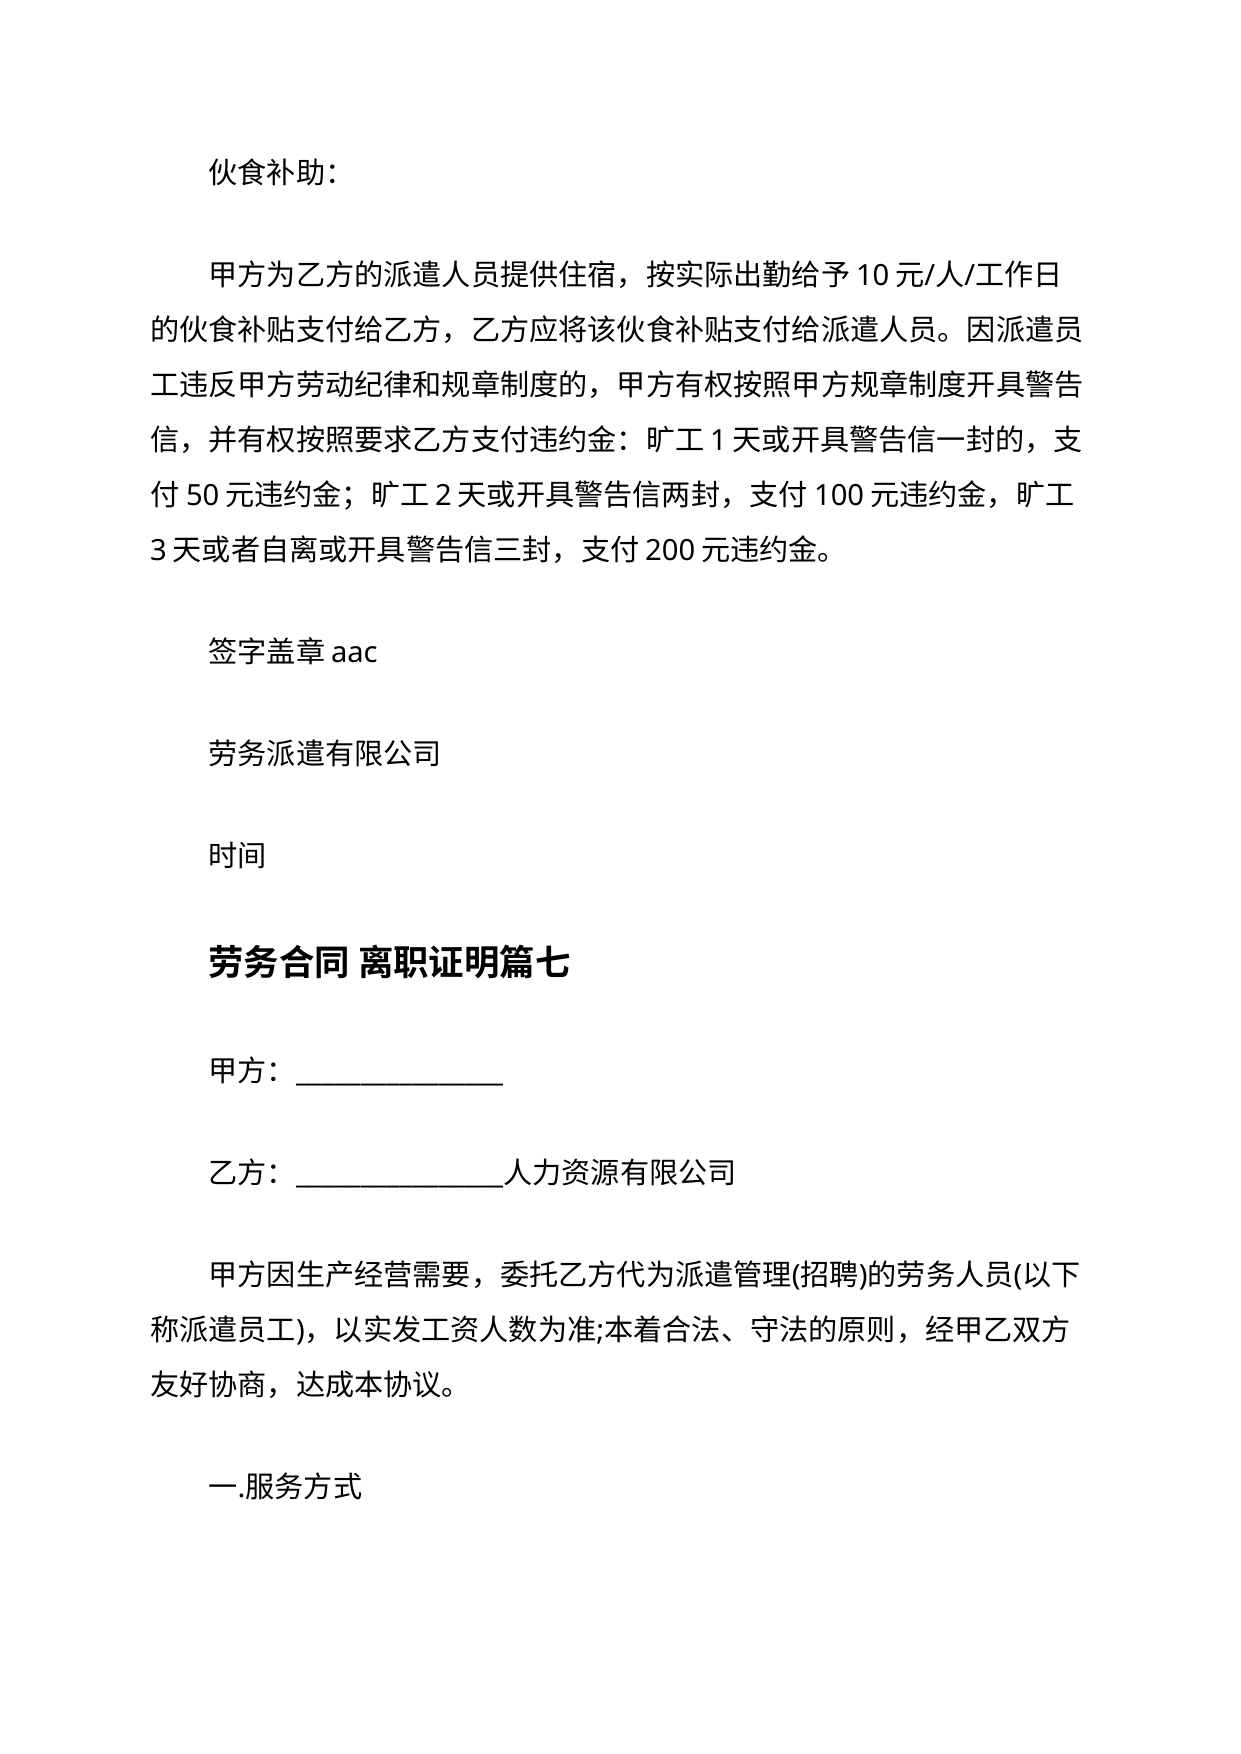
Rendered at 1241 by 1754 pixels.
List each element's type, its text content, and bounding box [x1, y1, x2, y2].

text 劳务派遣有限公司 [150, 731, 1090, 773]
text 甲方为乙方的派遣人员提供住宿，按实际出勤给予10元/人/工作日的伙食补贴支付给乙方，乙方应将该伙食补贴支付给派遣人员。因派遣员工违反甲方劳动纪律和规章制度的，甲方有权按照甲方规章制度开具警告信，并有权按照要求乙方支付违约金：旷工1天或开具警告信一封的，支付 50元违约金；旷工2天或开具警告信两封，支付 100元违约金，旷工3天或者自离或开具警告信三封，支付200元违约金。 [150, 252, 1090, 569]
text 甲方：________________ [150, 1047, 1090, 1090]
text 时间 [150, 832, 1090, 874]
text 签字盖章aac [150, 628, 1090, 671]
text 一.服务方式 [150, 1463, 1090, 1506]
text 劳务合同 离职证明篇七 [150, 934, 1090, 985]
text 伙食补助： [150, 150, 1090, 192]
text 乙方：________________人力资源有限公司 [150, 1149, 1090, 1192]
text 甲方因生产经营需要，委托乙方代为派遣管理(招聘)的劳务人员(以下称派遣员工)，以实发工资人数为准;本着合法、守法的原则，经甲乙双方友好协商，达成本协议。 [150, 1251, 1090, 1404]
